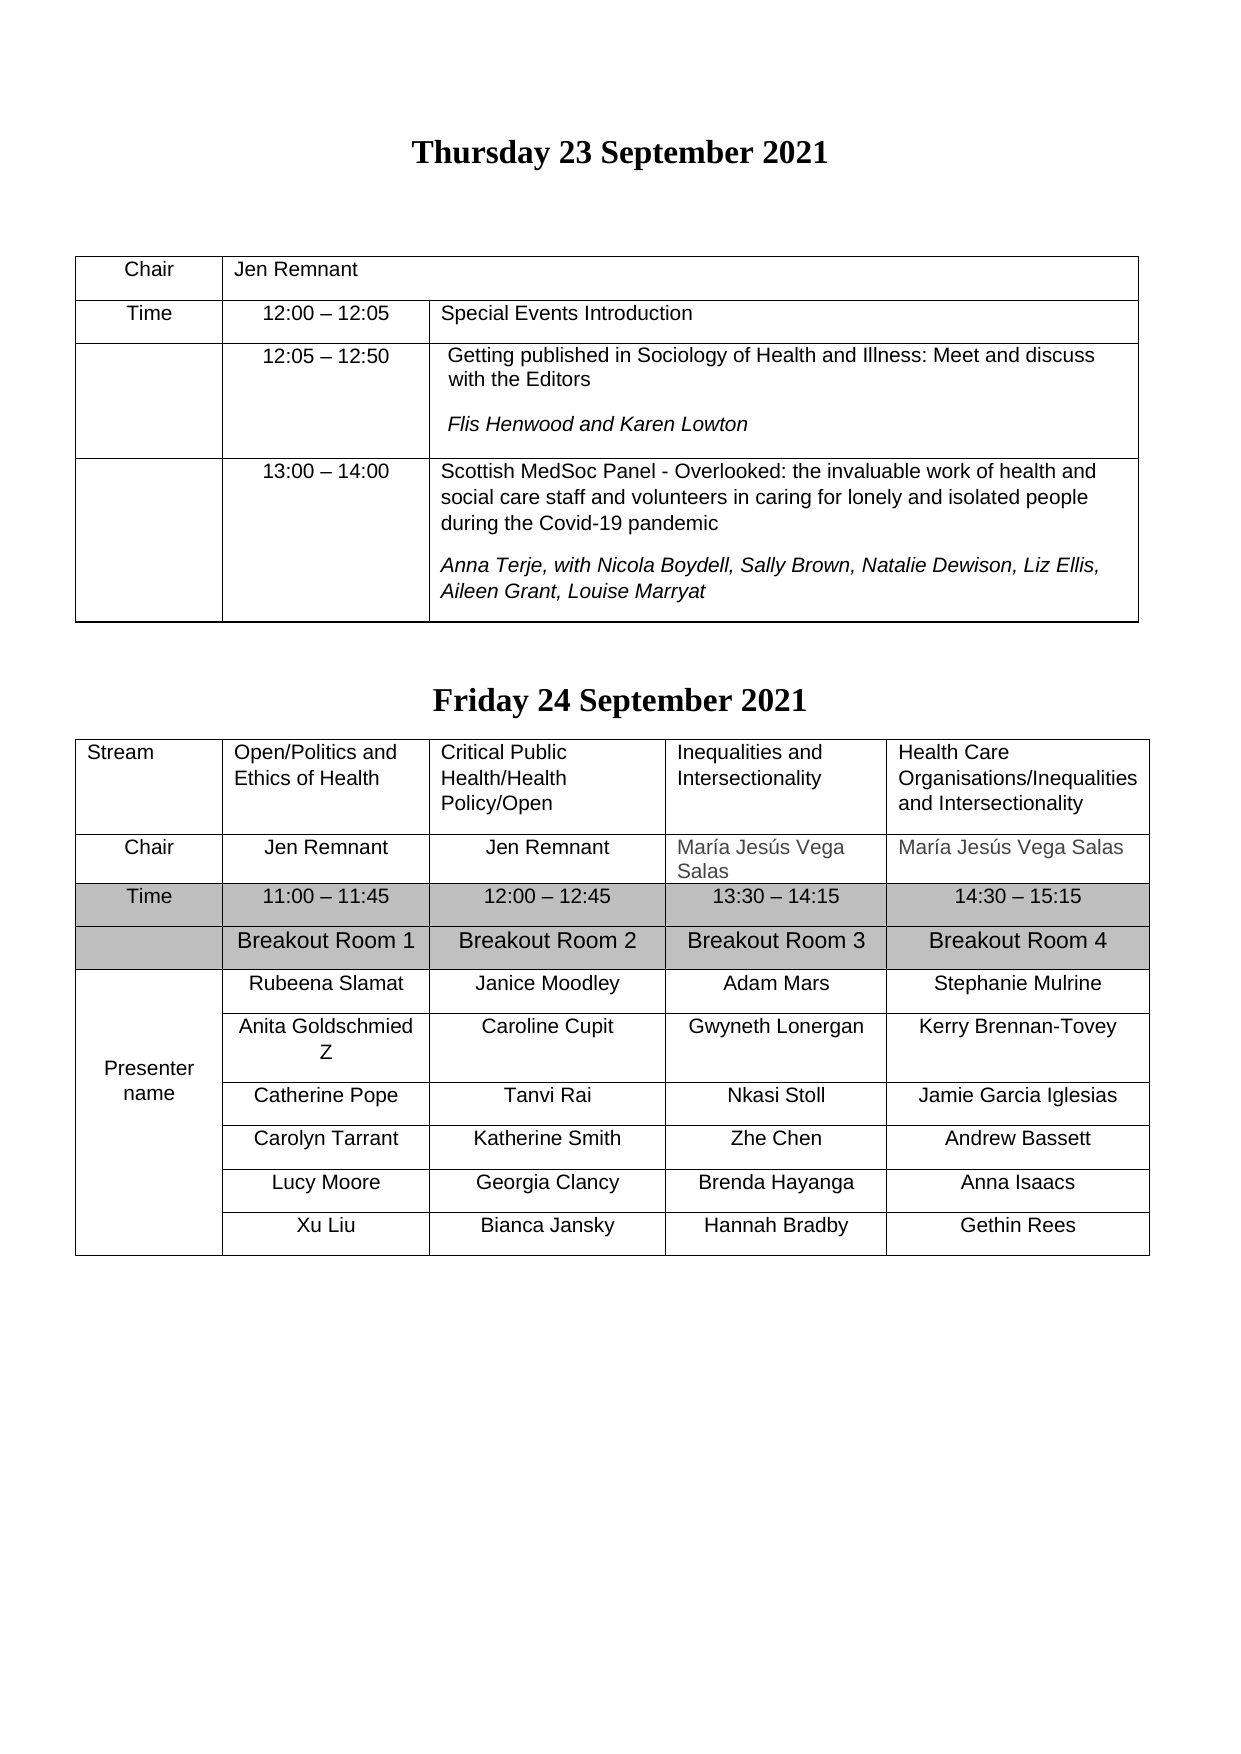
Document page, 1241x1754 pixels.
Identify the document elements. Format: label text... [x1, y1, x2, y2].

table_cell Anita Goldschmied Z [223, 1014, 429, 1082]
table_cell 13:00 – 14:00 [223, 459, 429, 621]
table_cell Jen Remnant [430, 835, 665, 882]
table_cell 13:30 – 14:15 [666, 884, 886, 926]
table_cell 11:00 – 11:45 [223, 884, 429, 926]
table_header Chair [76, 257, 222, 299]
table_cell Jen Remnant [223, 835, 429, 882]
table_cell Tanvi Rai [430, 1083, 665, 1125]
table_cell Special Events Introduction [430, 301, 1138, 343]
table_cell Gwyneth Lonergan [666, 1014, 886, 1082]
table_cell Chair [76, 835, 222, 882]
table_header Critical Public Health/Health Policy/Open [430, 740, 665, 833]
table_cell [76, 927, 222, 969]
table_cell Brenda Hayanga [666, 1170, 886, 1212]
table_cell Gethin Rees [887, 1213, 1149, 1255]
table_cell Caroline Cupit [430, 1014, 665, 1082]
table_cell Catherine Pope [223, 1083, 429, 1125]
table_cell Andrew Bassett [887, 1126, 1149, 1168]
table_cell Anna Isaacs [887, 1170, 1149, 1212]
table_cell Lucy Moore [223, 1170, 429, 1212]
table_cell Georgia Clancy [430, 1170, 665, 1212]
table_cell Carolyn Tarrant [223, 1126, 429, 1168]
table_cell Kerry Brennan-Tovey [887, 1014, 1149, 1082]
table_header Jen Remnant [223, 257, 1138, 299]
table_header Inequalities and Intersectionality [666, 740, 886, 833]
table_cell Time [76, 884, 222, 926]
table_cell María Jesús Vega Salas [887, 835, 1149, 882]
table_cell Getting published in Sociology of Health and Illness: Meet and discuss with the Editors Flis Henwood and Karen Lowton [430, 344, 1138, 458]
table_header Open/Politics and Ethics of Health [223, 740, 429, 833]
table_cell Presenter name [76, 970, 222, 1255]
table_cell [76, 344, 222, 458]
table_cell Adam Mars [666, 970, 886, 1013]
table_cell Jamie Garcia Iglesias [887, 1083, 1149, 1125]
table_cell Katherine Smith [430, 1126, 665, 1168]
text Thursday 23 September 2021 [75, 132, 1165, 171]
table_cell Breakout Room 3 [666, 927, 886, 969]
table_cell Time [76, 301, 222, 343]
text Friday 24 September 2021 [75, 680, 1165, 719]
table_cell Bianca Jansky [430, 1213, 665, 1255]
table_cell Breakout Room 2 [430, 927, 665, 969]
table_header Stream [76, 740, 222, 833]
table_cell 12:00 – 12:05 [223, 301, 429, 343]
table_cell Xu Liu [223, 1213, 429, 1255]
table_cell 12:05 – 12:50 [223, 344, 429, 458]
table_cell [76, 459, 222, 621]
table_cell Breakout Room 4 [887, 927, 1149, 969]
table_cell Stephanie Mulrine [887, 970, 1149, 1013]
table_cell 12:00 – 12:45 [430, 884, 665, 926]
table_cell Janice Moodley [430, 970, 665, 1013]
table_cell Rubeena Slamat [223, 970, 429, 1013]
table_cell 14:30 – 15:15 [887, 884, 1149, 926]
table_cell Hannah Bradby [666, 1213, 886, 1255]
table_cell Breakout Room 1 [223, 927, 429, 969]
table_cell Nkasi Stoll [666, 1083, 886, 1125]
table_cell Zhe Chen [666, 1126, 886, 1168]
table_header Health Care Organisations/Inequalities and Intersectionality [887, 740, 1149, 833]
table_cell Scottish MedSoc Panel - Overlooked: the invaluable work of health and social care staff and volunteers in caring for lonely and isolated people during the Covid-19 pandemic Anna Terje, with Nicola Boydell, Sally Brown, Natalie Dewison, Liz Ellis, Aileen Grant, Louise Marryat [430, 459, 1138, 621]
